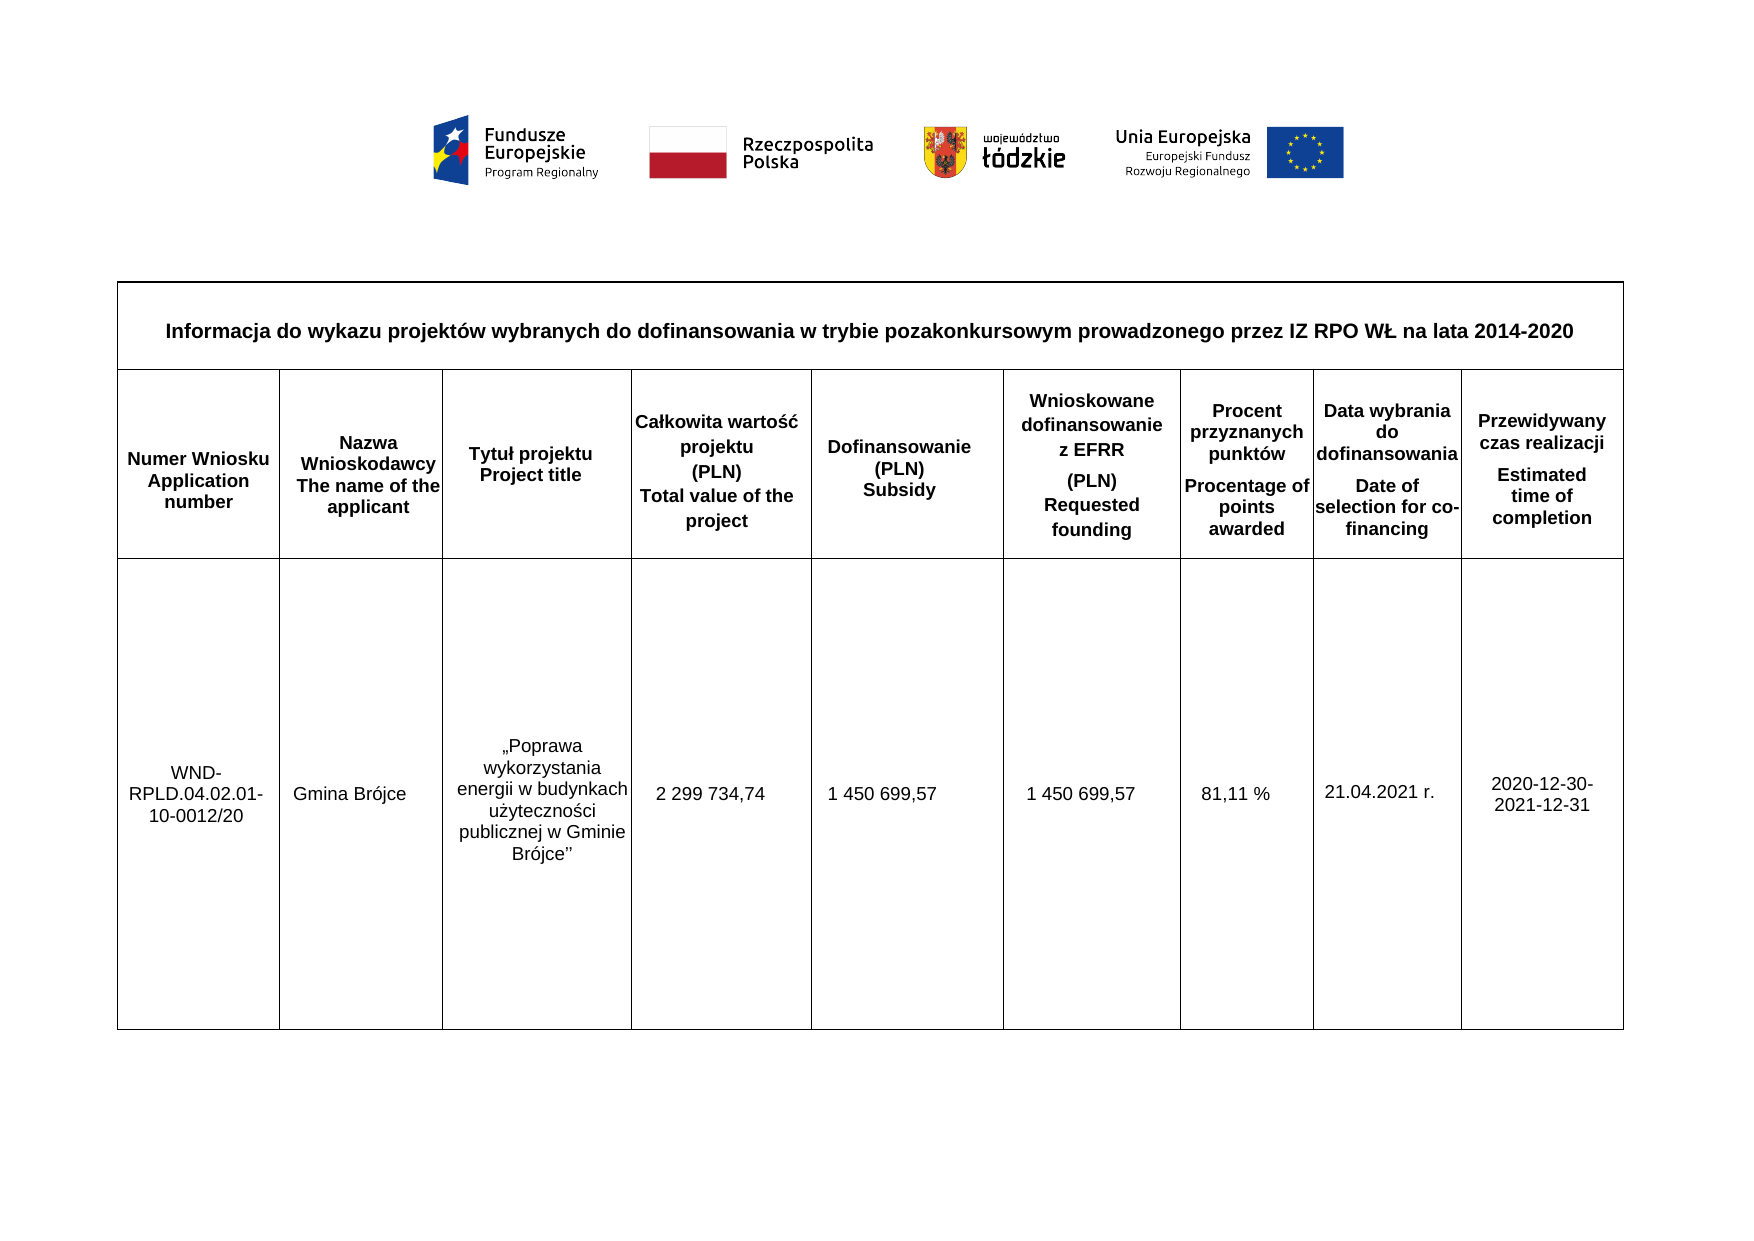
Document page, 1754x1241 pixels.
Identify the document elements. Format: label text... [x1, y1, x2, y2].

table_cell 21.04.2021 r. [1314, 559, 1461, 1029]
picture [416, 97, 1361, 203]
table_cell Przewidywany czas realizacji Estimated time of completion [1462, 370, 1623, 558]
table_cell 1 450 699,57 [812, 559, 1003, 1029]
table_cell 1 450 699,57 [1004, 559, 1180, 1029]
table_cell „Poprawa wykorzystania energii w budynkach użyteczności publicznej w Gminie Brójce’’ [443, 559, 631, 1029]
table_cell Całkowita wartość projektu (PLN) Total value of the project [632, 370, 811, 558]
table_cell Wnioskowane dofinansowanie z EFRR (PLN) Requested founding [1004, 370, 1180, 558]
table_cell WND-RPLD.04.02.01-10-0012/20 [118, 559, 279, 1029]
table_header Informacja do wykazu projektów wybranych do dofinansowania w trybie pozakonkursowym prowadzonego przez IZ RPO WŁ na lata 2014-2020 [118, 283, 1623, 369]
table_cell Tytuł projektu Project title [443, 370, 631, 558]
table_cell Procent przyznanych punktów Procentage of points awarded [1181, 370, 1313, 558]
table_cell Nazwa Wnioskodawcy The name of the applicant [280, 370, 442, 558]
table_cell Numer Wniosku Application number [118, 370, 279, 558]
table_cell Dofinansowanie (PLN) Subsidy [812, 370, 1003, 558]
table_cell 2020-12-30- 2021-12-31 [1462, 559, 1623, 1029]
table_cell 81,11 % [1181, 559, 1313, 1029]
table_cell 2 299 734,74 [632, 559, 811, 1029]
table_cell Gmina Brójce [280, 559, 442, 1029]
table_cell Data wybrania do dofinansowania Date of selection for co-financing [1314, 370, 1461, 558]
